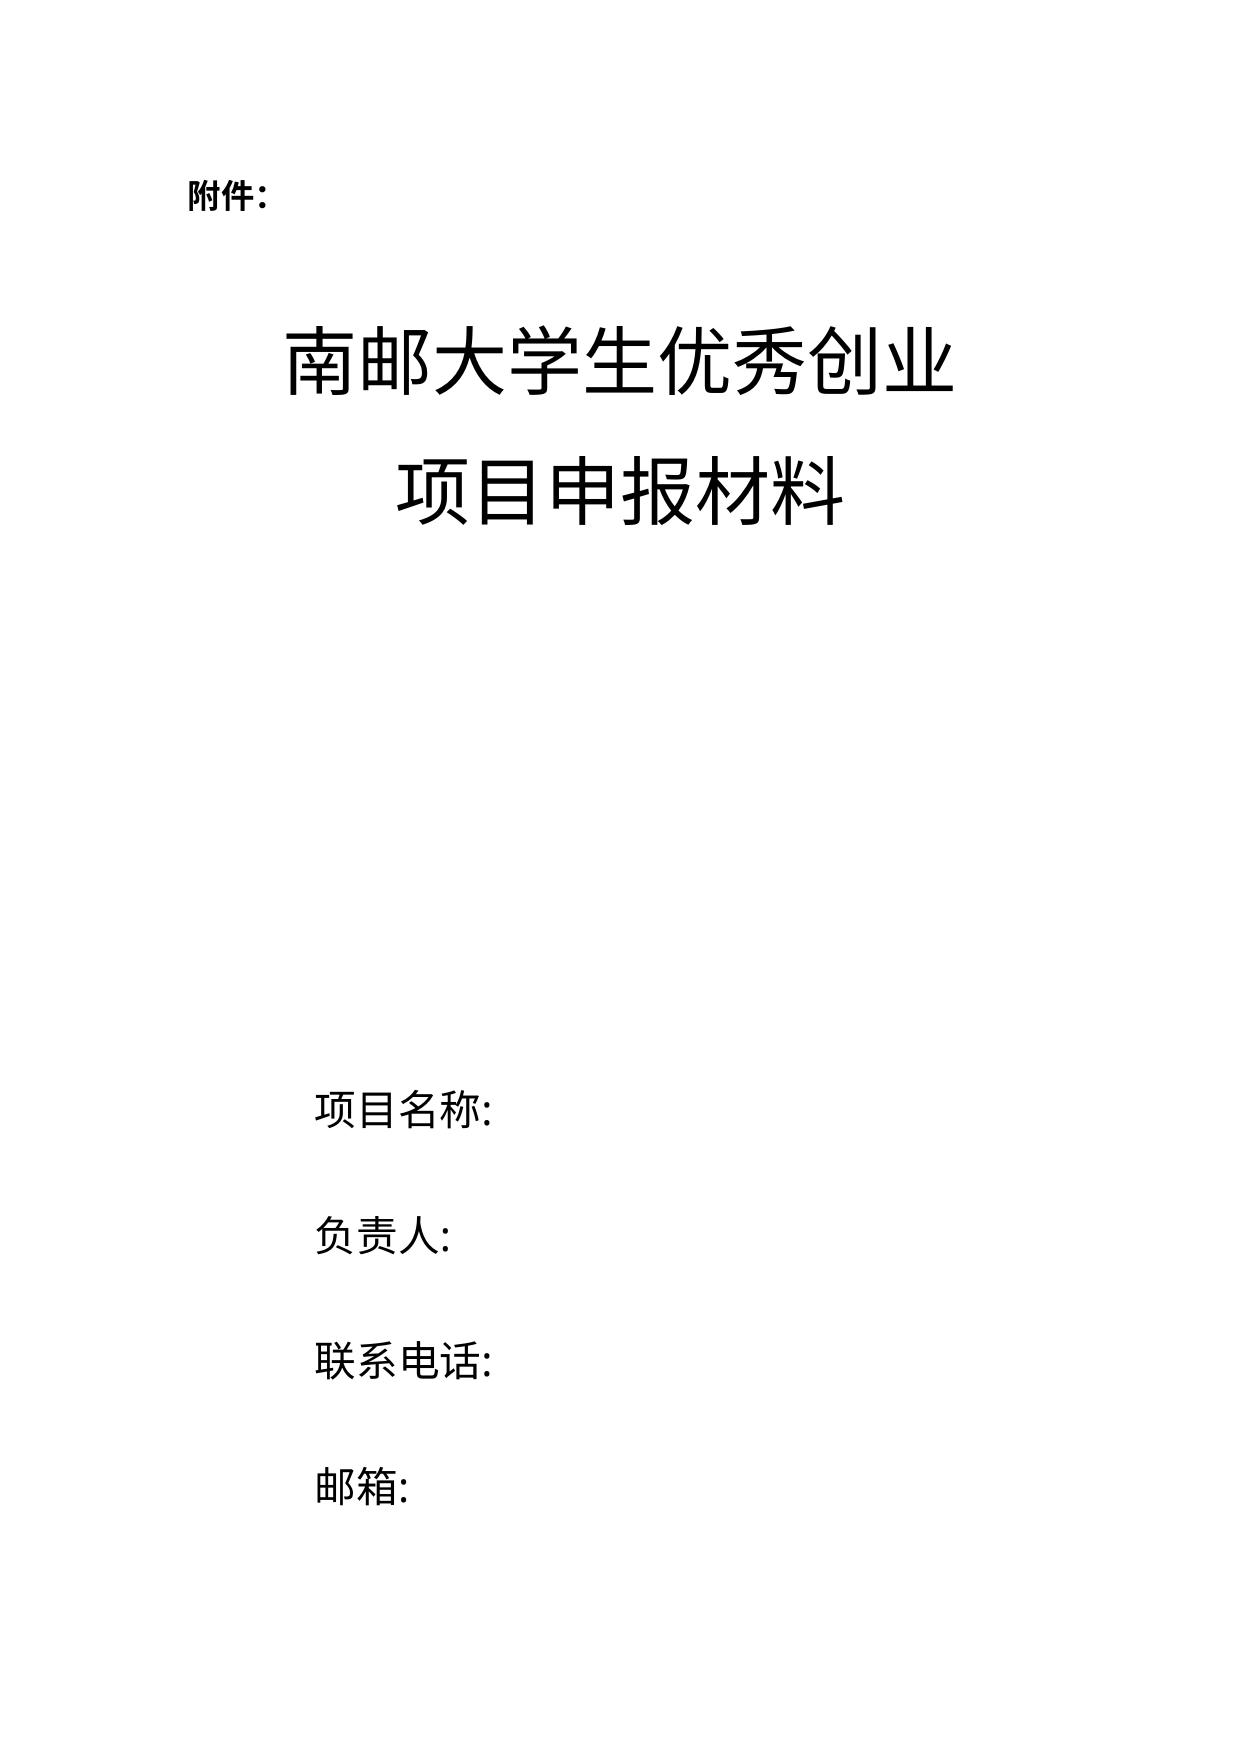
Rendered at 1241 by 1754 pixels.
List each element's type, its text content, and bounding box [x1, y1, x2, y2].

text 项目申报材料 [187, 422, 1053, 552]
text 南邮大学生优秀创业 [187, 292, 1053, 422]
text 项目名称: [231, 1075, 1053, 1140]
text 联系电话: [231, 1326, 1053, 1391]
text 附件： [187, 162, 1053, 227]
text 邮箱: [231, 1452, 1053, 1517]
text 负责人: [231, 1201, 1053, 1266]
